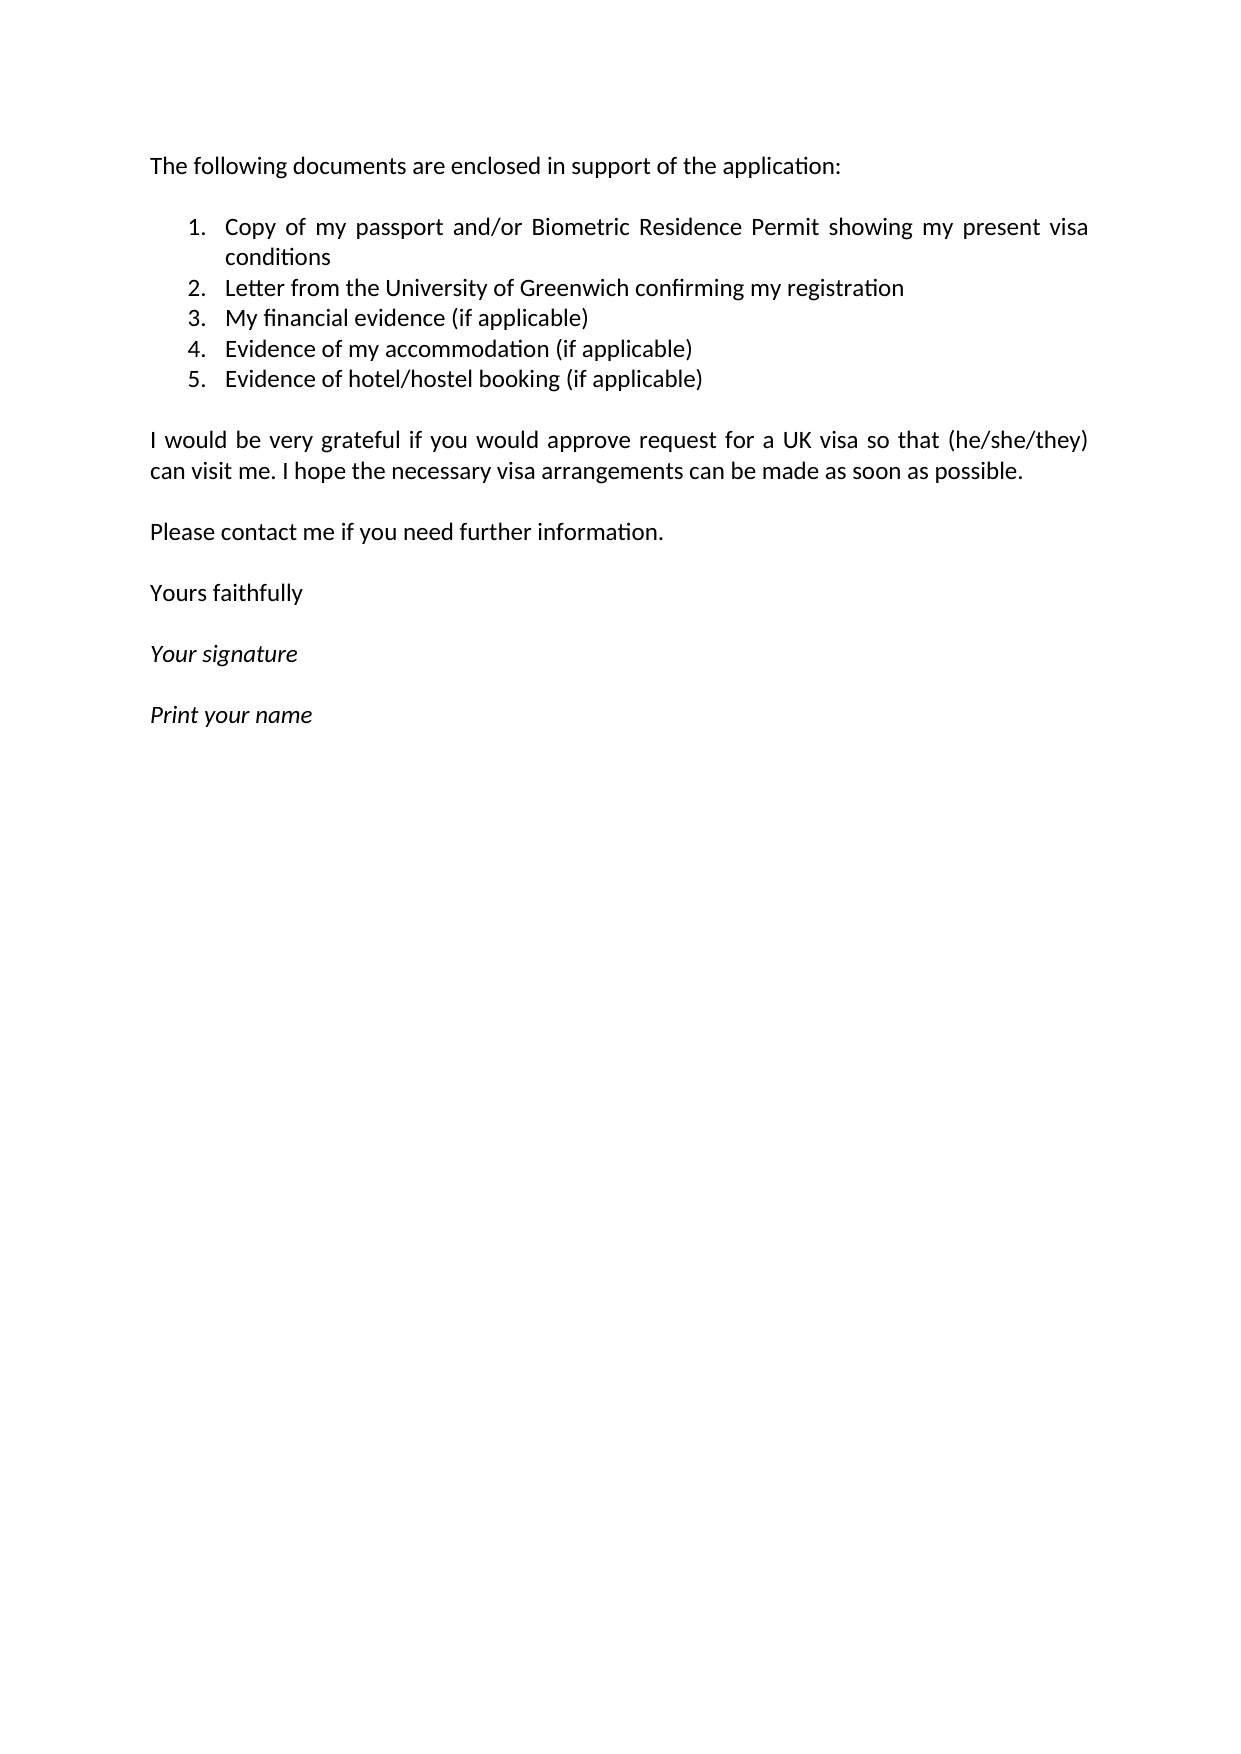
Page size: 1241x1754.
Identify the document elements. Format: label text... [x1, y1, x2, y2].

text Print your name [150, 699, 1090, 730]
list My financial evidence (if applicable) [187, 303, 1090, 333]
list Evidence of hotel/hostel booking (if applicable) [187, 364, 1090, 394]
text The following documents are enclosed in support of the application: [150, 150, 1090, 181]
list Copy of my passport and/or Biometric Residence Permit showing my present visa conditions [187, 211, 1090, 272]
list Evidence of my accommodation (if applicable) [187, 333, 1090, 364]
text Please contact me if you need further information. [150, 516, 1090, 547]
text Yours faithfully [150, 577, 1090, 608]
text I would be very grateful if you would approve request for a UK visa so that (he/she/they) can visit me. I hope the necessary visa arrangements can be made as soon as possible. [150, 425, 1090, 486]
list Letter from the University of Greenwich confirming my registration [187, 272, 1090, 303]
text Your signature [150, 638, 1090, 669]
